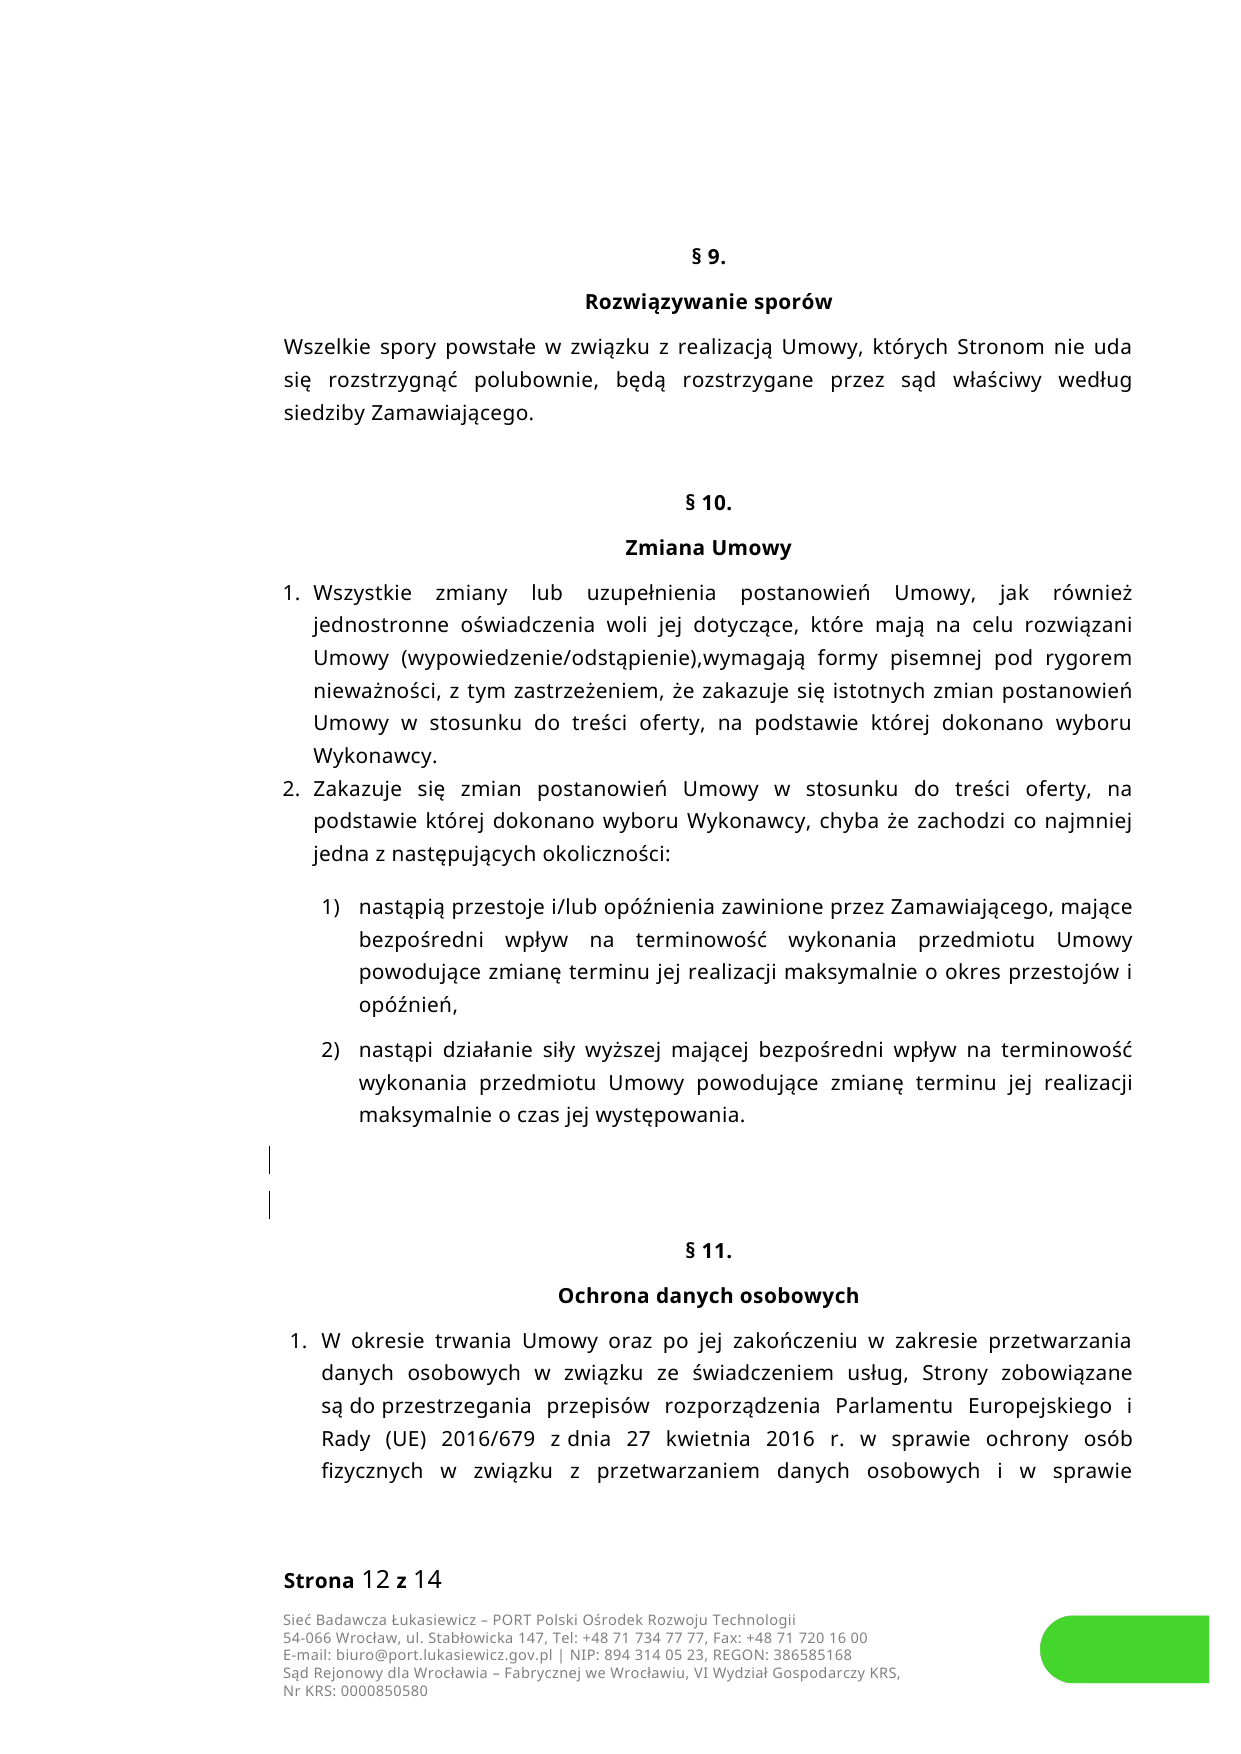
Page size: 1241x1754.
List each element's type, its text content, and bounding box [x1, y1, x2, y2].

text Wszelkie spory powstałe w związku z realizacją Umowy, których Stronom nie uda się rozstrzygnąć polubownie, będą rozstrzygane przez sąd właściwy według siedziby Zamawiającego. [283, 332, 1134, 426]
text § 10. [283, 488, 1134, 516]
text Ochrona danych osobowych [283, 1281, 1134, 1309]
text § 11. [283, 1236, 1134, 1264]
text Zmiana Umowy [283, 533, 1134, 561]
text § 9. [283, 242, 1134, 271]
list Wszystkie zmiany lub uzupełnienia postanowień Umowy, jak również jednostronne oświadczenia woli jej dotyczące, które mają na celu rozwiązani Umowy (wypowiedzenie/odstąpienie),wymagają formy pisemnej pod rygorem nieważności, z tym zastrzeżeniem, że zakazuje się istotnych zmian postanowień Umowy w stosunku do treści oferty, na podstawie której dokonano wyboru Wykonawcy. [282, 578, 1134, 769]
picture [1036, 1611, 1239, 1752]
list nastąpią przestoje i/lub opóźnienia zawinione przez Zamawiającego, mające bezpośredni wpływ na terminowość wykonania przedmiotu Umowy powodujące zmianę terminu jej realizacji maksymalnie o okres przestojów i opóźnień, [321, 892, 1134, 1018]
text Rozwiązywanie sporów [283, 287, 1134, 316]
list Zakazuje się zmian postanowień Umowy w stosunku do treści oferty, na podstawie której dokonano wyboru Wykonawcy, chyba że zachodzi co najmniej jedna z następujących okoliczności: [282, 774, 1134, 867]
list nastąpi działanie siły wyższej mającej bezpośredni wpływ na terminowość wykonania przedmiotu Umowy powodujące zmianę terminu jej realizacji maksymalnie o czas jej występowania. [321, 1035, 1134, 1129]
